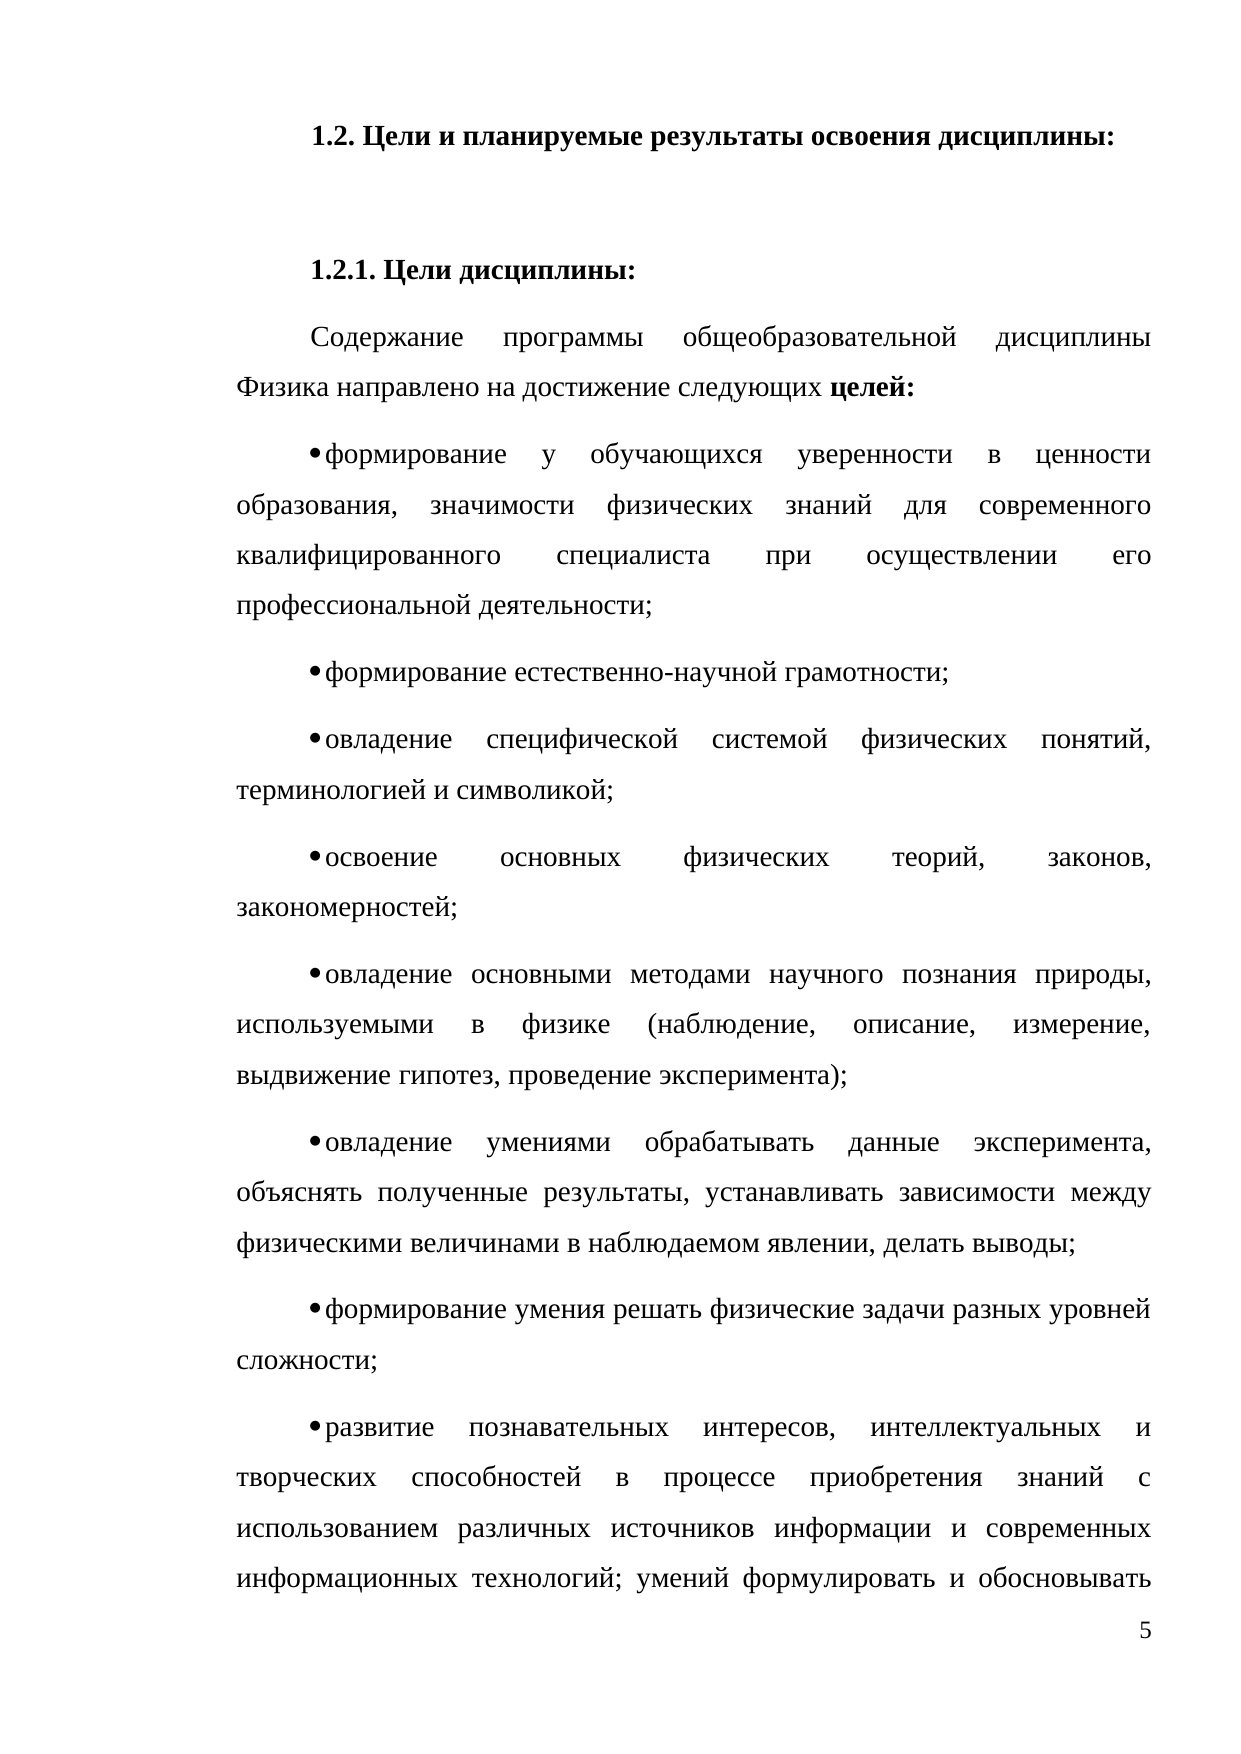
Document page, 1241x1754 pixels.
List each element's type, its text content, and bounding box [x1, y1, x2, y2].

text 1.2.1. Цели дисциплины: [236, 252, 1152, 286]
list овладение умениями обрабатывать данные эксперимента, объяснять полученные результаты, устанавливать зависимости между физическими величинами в наблюдаемом явлении, делать выводы; [236, 1124, 1152, 1258]
list овладение специфической системой физических понятий, терминологией и символикой; [236, 721, 1152, 805]
text Содержание программы общеобразовательной дисциплины Физика направлено на достижение следующих целей: [236, 319, 1152, 403]
list овладение основными методами научного познания природы, используемыми в физике (наблюдение, описание, измерение, выдвижение гипотез, проведение эксперимента); [236, 956, 1152, 1091]
list формирование умения решать физические задачи разных уровней сложности; [236, 1292, 1152, 1376]
list формирование у обучающихся уверенности в ценности образования, значимости физических знаний для современного квалифицированного специалиста при осуществлении его профессиональной деятельности; [236, 436, 1152, 621]
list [236, 1409, 1152, 1594]
list формирование естественно-научной грамотности; [236, 654, 1152, 688]
text 1.2. Цели и планируемые результаты освоения дисциплины: [236, 118, 1152, 152]
list освоение основных физических теорий, законов, закономерностей; [236, 839, 1152, 923]
